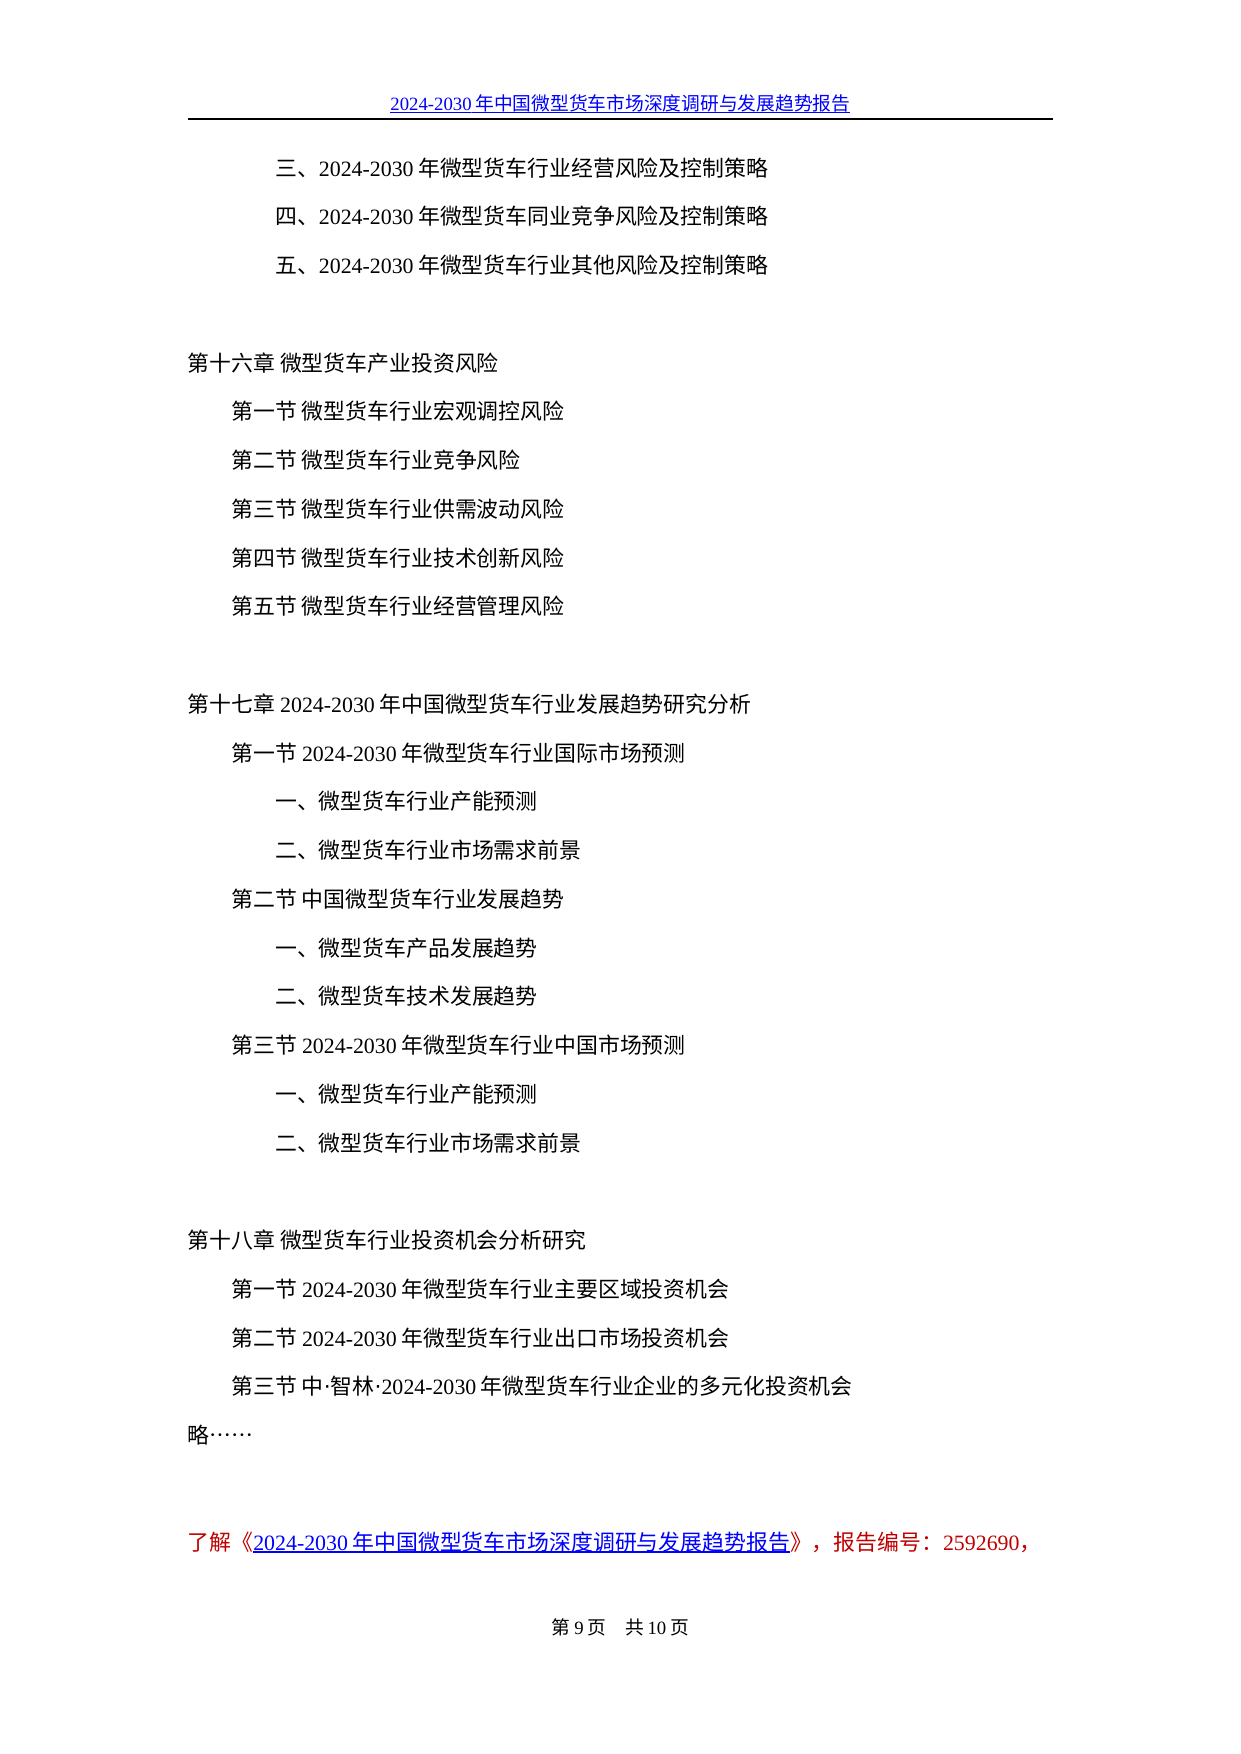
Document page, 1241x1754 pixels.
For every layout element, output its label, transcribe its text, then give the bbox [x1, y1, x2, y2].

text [187, 150, 1053, 1450]
text 了解《2024-2030年中国微型货车市场深度调研与发展趋势报告》，报告编号：2592690， [187, 1524, 1053, 1557]
